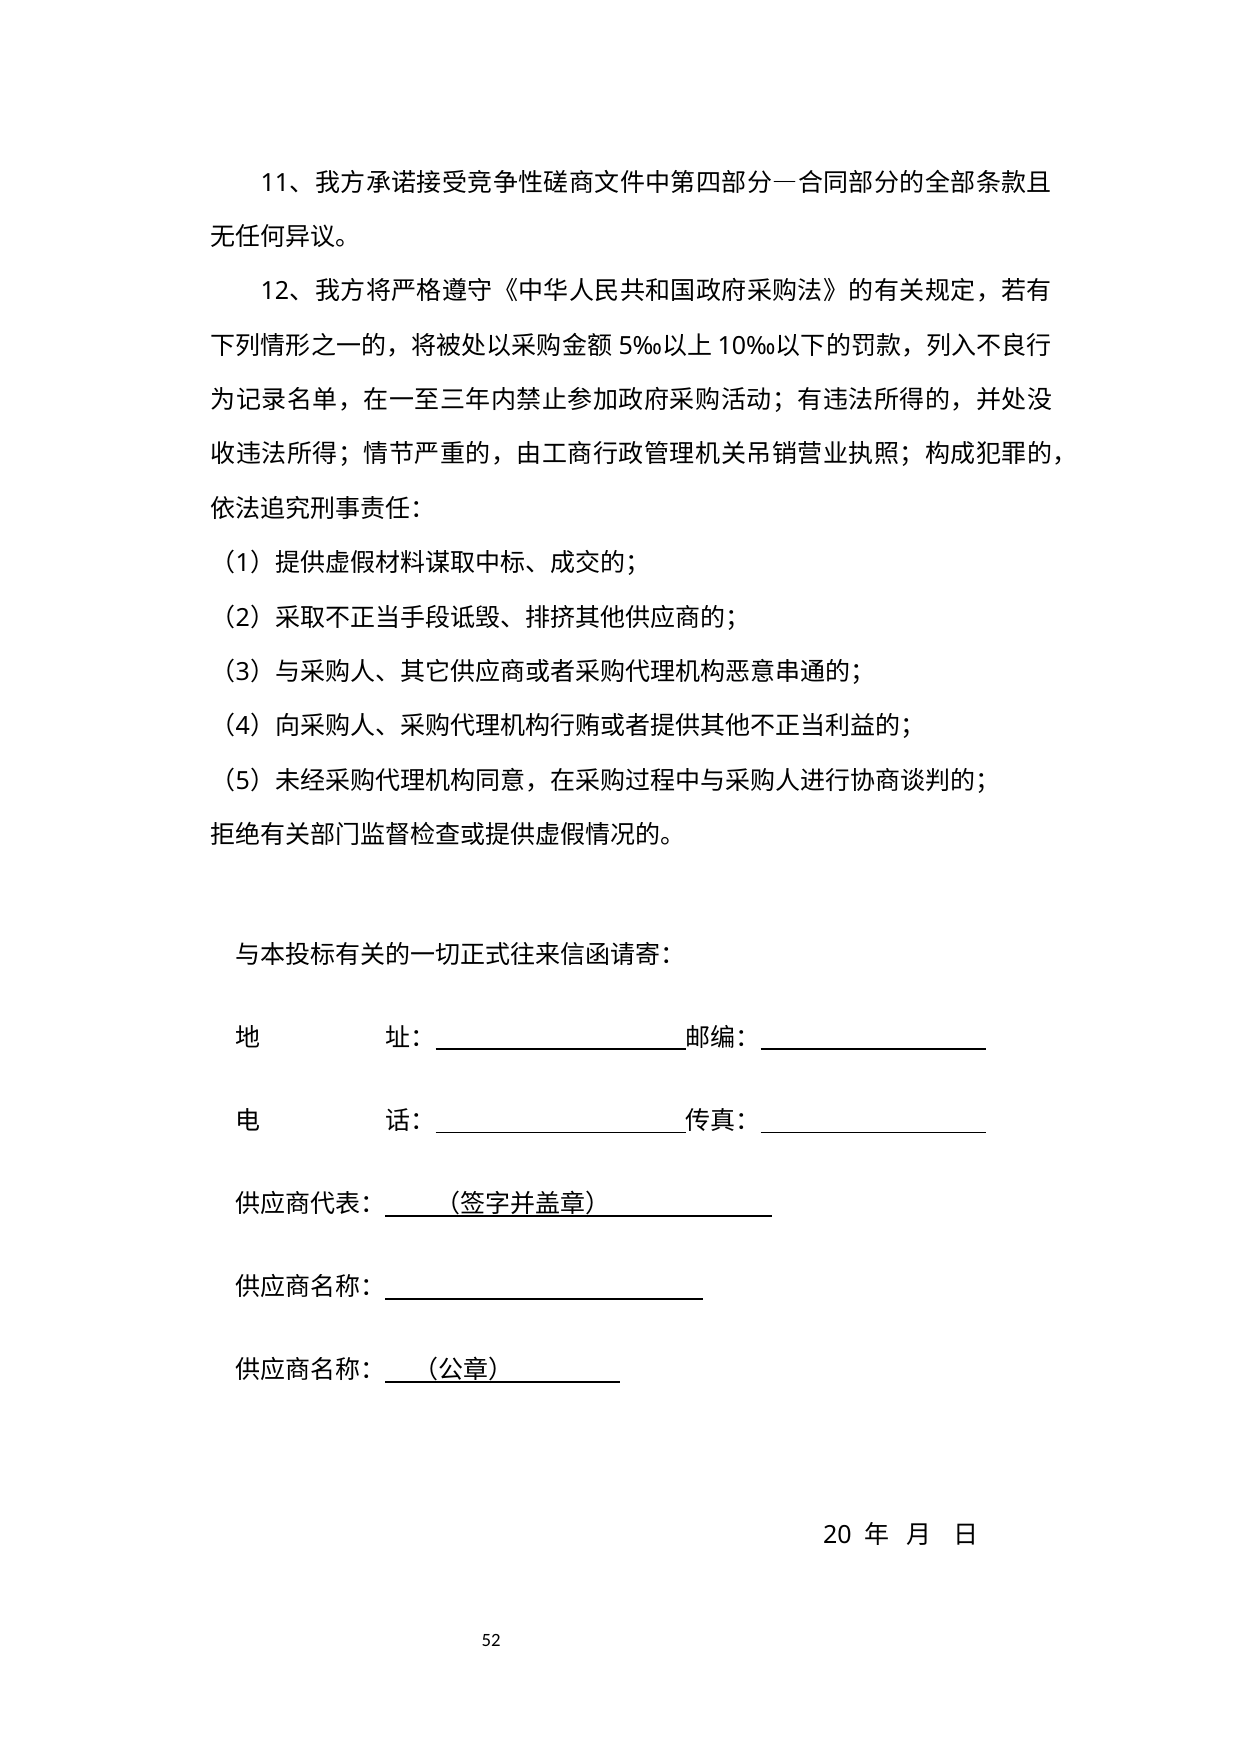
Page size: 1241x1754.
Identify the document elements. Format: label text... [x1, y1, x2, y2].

text 电 话： 传真： [210, 1086, 1053, 1151]
text 地 址： 邮编： [210, 1003, 1053, 1068]
list （4）向采购人、采购代理机构行贿或者提供其他不正当利益的； [210, 706, 1053, 742]
text 11、我方承诺接受竞争性磋商文件中第四部分—合同部分的全部条款且无任何异议。 [210, 162, 1053, 253]
text 12、我方将严格遵守《中华人民共和国政府采购法》的有关规定，若有下列情形之一的，将被处以采购金额5‰以上10‰以下的罚款，列入不良行为记录名单，在一至三年内禁止参加政府采购活动；有违法所得的，并处没收违法所得；情节严重的，由工商行政管理机关吊销营业执照；构成犯罪的，依法追究刑事责任： [210, 271, 1053, 524]
list （2）采取不正当手段诋毁、排挤其他供应商的； [210, 597, 1053, 633]
list （3）与采购人、其它供应商或者采购代理机构恶意串通的； [210, 651, 1053, 688]
list （5）未经采购代理机构同意，在采购过程中与采购人进行协商谈判的； [210, 760, 1053, 796]
list （1）提供虚假材料谋取中标、成交的； [210, 543, 1053, 579]
list 拒绝有关部门监督检查或提供虚假情况的。 [210, 814, 1053, 851]
text 与本投标有关的一切正式往来信函请寄： [210, 920, 1053, 985]
text 20 年 月 日 [210, 1501, 1053, 1566]
text 供应商名称： [210, 1252, 1053, 1317]
text 供应商名称： （公章） [210, 1336, 1053, 1401]
text 供应商代表： （签字并盖章） [210, 1169, 1053, 1234]
